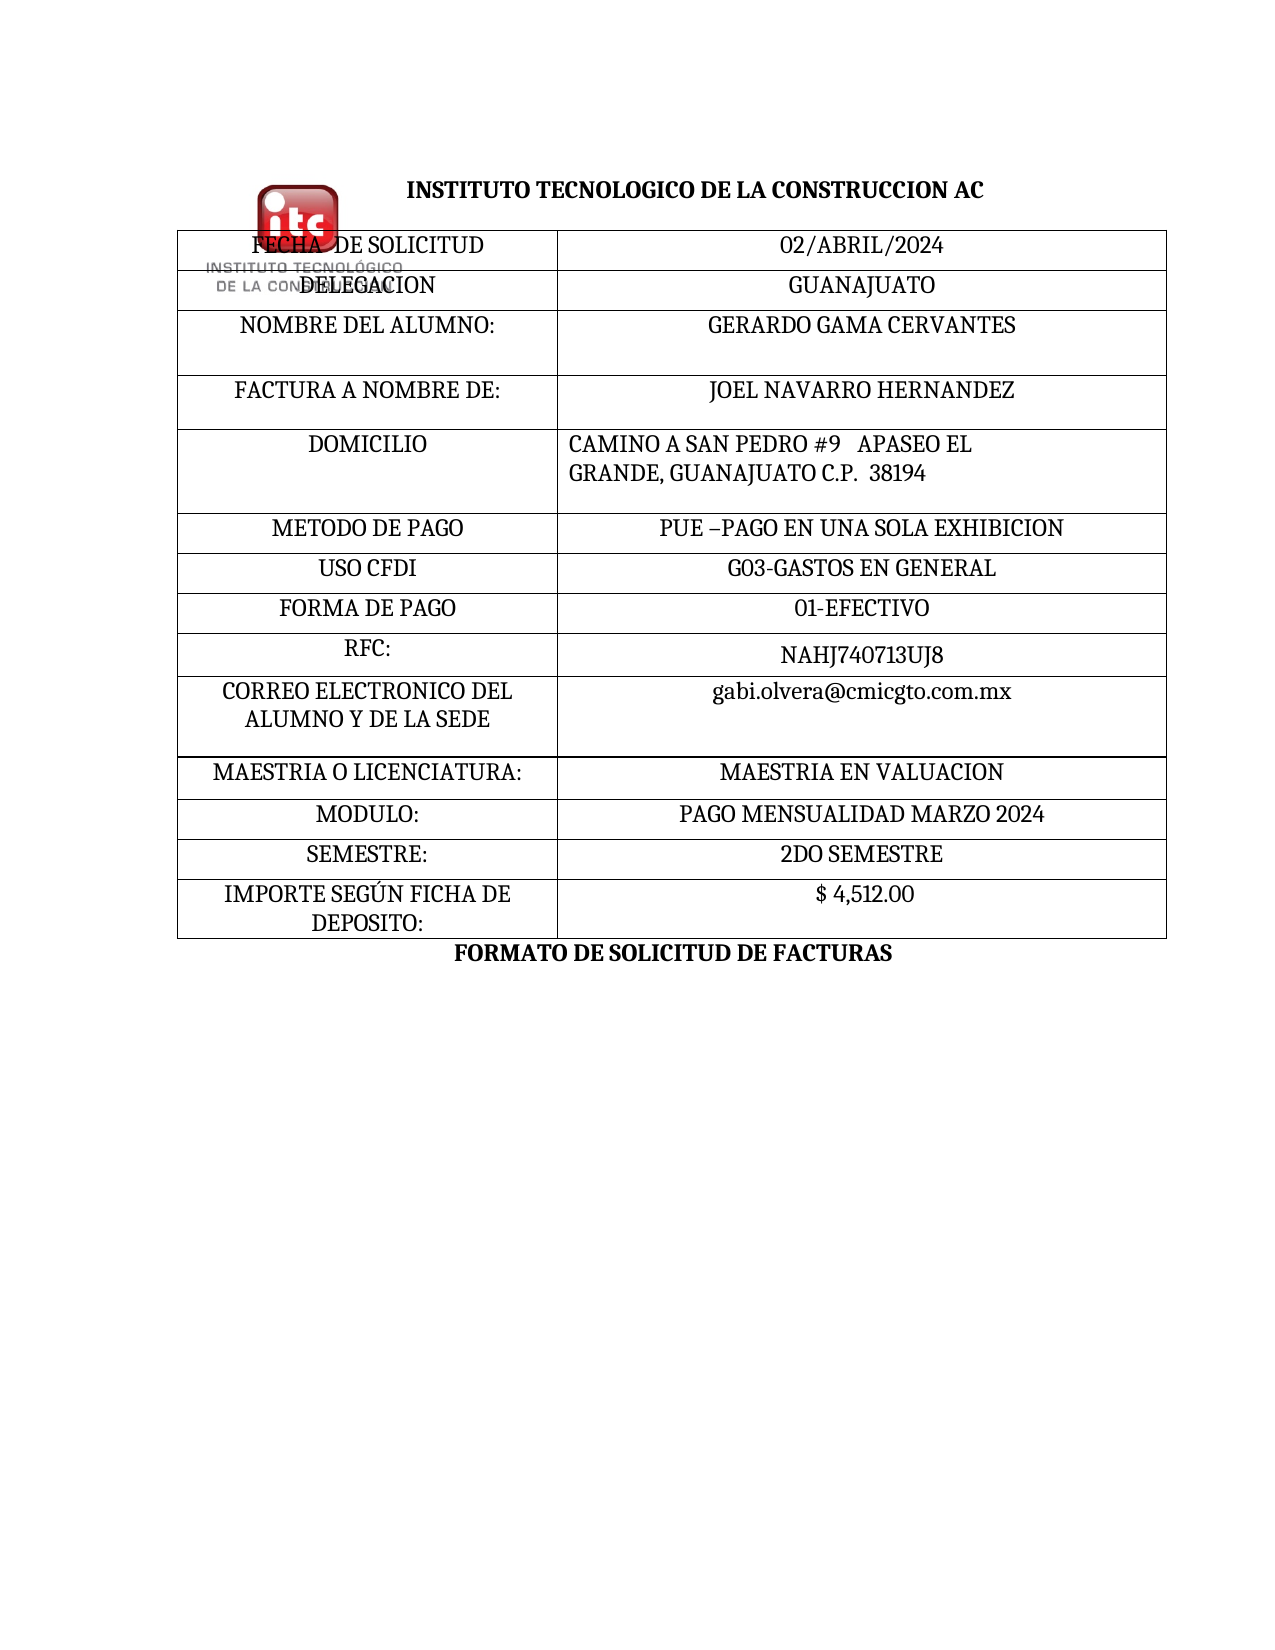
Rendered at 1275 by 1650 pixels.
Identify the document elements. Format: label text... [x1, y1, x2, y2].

picture [194, 204, 410, 230]
table_cell $ 4,512.00 [558, 880, 1166, 938]
table_cell 01-EFECTIVO [558, 594, 1166, 633]
table_cell DOMICILIO [178, 430, 557, 512]
table_cell SEMESTRE: [178, 840, 557, 879]
table_cell USO CFDI [178, 554, 557, 593]
table_cell MAESTRIA O LICENCIATURA: [178, 758, 557, 798]
table_cell FACTURA A NOMBRE DE: [178, 376, 557, 429]
table_cell gabi.olvera@cmicgto.com.mx [558, 677, 1166, 756]
table_cell DELEGACION [178, 271, 557, 310]
table_cell CORREO ELECTRONICO DEL ALUMNO Y DE LA SEDE [178, 677, 557, 756]
text FORMATO DE SOLICITUD DE FACTURAS [177, 939, 1098, 967]
table_cell METODO DE PAGO [178, 514, 557, 553]
table_cell NOMBRE DEL ALUMNO: [178, 311, 557, 375]
table_cell PUE –PAGO EN UNA SOLA EXHIBICION [558, 514, 1166, 553]
table_cell MODULO: [178, 800, 557, 839]
table_cell 2DO SEMESTRE [558, 840, 1166, 879]
table_cell CAMINO A SAN PEDRO #9 APASEO EL GRANDE, GUANAJUATO C.P. 38194 [558, 430, 1166, 512]
table_cell IMPORTE SEGÚN FICHA DE DEPOSITO: [178, 880, 557, 938]
table_cell MAESTRIA EN VALUACION [558, 758, 1166, 798]
table_header 02/ABRIL/2024 [558, 231, 1166, 270]
table_cell G03-GASTOS EN GENERAL [558, 554, 1166, 593]
table_cell NAHJ740713UJ8 [558, 634, 1166, 676]
table_header FECHA DE SOLICITUD [178, 231, 557, 270]
text INSTITUTO TECNOLOGICO DE LA CONSTRUCCION AC [177, 176, 1098, 204]
table_cell RFC: [178, 634, 557, 676]
table_cell JOEL NAVARRO HERNANDEZ [558, 376, 1166, 429]
table_cell GERARDO GAMA CERVANTES [558, 311, 1166, 375]
table_cell FORMA DE PAGO [178, 594, 557, 633]
table_cell PAGO MENSUALIDAD MARZO 2024 [558, 800, 1166, 839]
table_cell GUANAJUATO [558, 271, 1166, 310]
